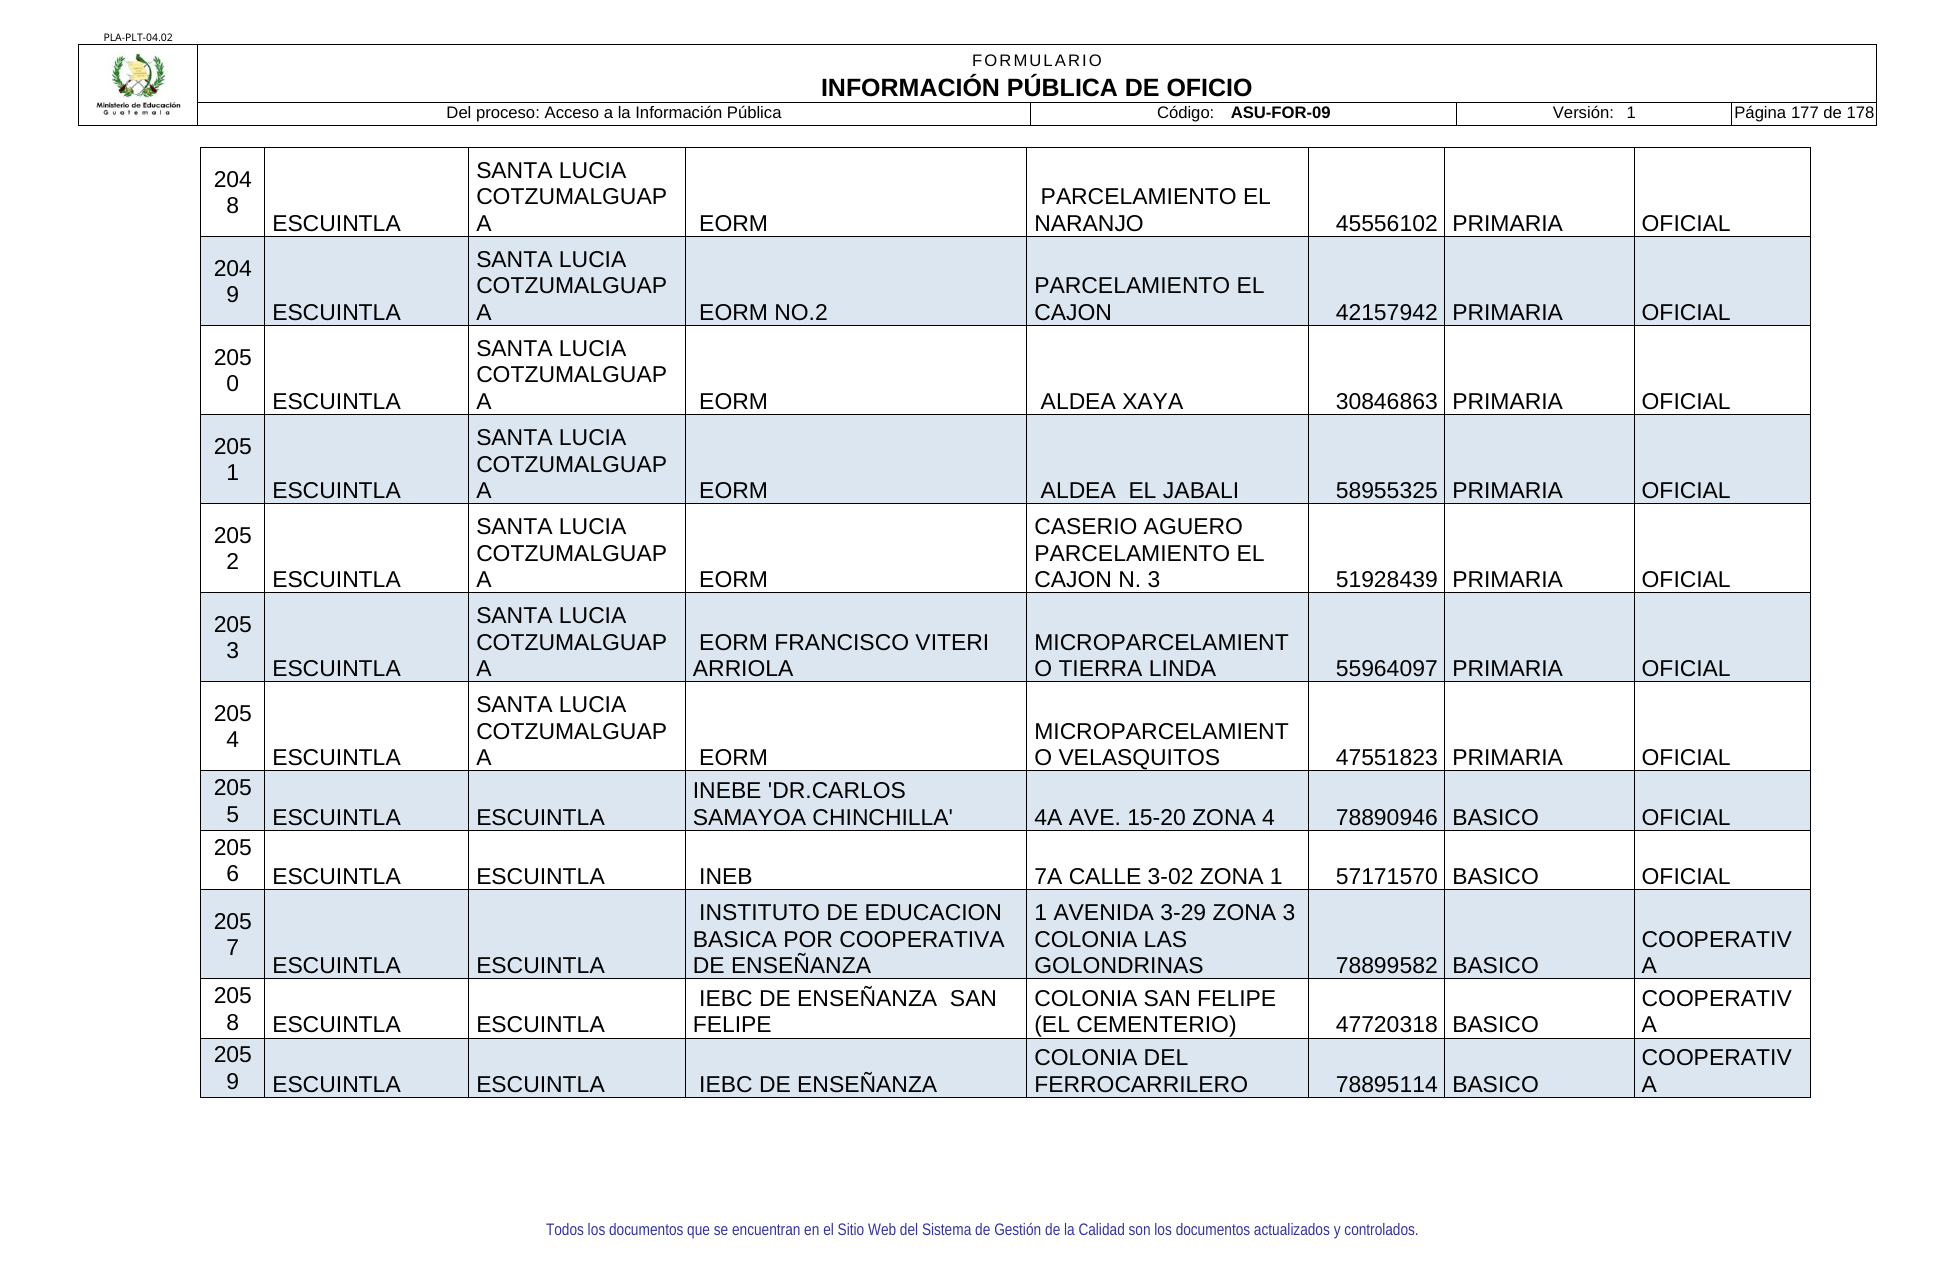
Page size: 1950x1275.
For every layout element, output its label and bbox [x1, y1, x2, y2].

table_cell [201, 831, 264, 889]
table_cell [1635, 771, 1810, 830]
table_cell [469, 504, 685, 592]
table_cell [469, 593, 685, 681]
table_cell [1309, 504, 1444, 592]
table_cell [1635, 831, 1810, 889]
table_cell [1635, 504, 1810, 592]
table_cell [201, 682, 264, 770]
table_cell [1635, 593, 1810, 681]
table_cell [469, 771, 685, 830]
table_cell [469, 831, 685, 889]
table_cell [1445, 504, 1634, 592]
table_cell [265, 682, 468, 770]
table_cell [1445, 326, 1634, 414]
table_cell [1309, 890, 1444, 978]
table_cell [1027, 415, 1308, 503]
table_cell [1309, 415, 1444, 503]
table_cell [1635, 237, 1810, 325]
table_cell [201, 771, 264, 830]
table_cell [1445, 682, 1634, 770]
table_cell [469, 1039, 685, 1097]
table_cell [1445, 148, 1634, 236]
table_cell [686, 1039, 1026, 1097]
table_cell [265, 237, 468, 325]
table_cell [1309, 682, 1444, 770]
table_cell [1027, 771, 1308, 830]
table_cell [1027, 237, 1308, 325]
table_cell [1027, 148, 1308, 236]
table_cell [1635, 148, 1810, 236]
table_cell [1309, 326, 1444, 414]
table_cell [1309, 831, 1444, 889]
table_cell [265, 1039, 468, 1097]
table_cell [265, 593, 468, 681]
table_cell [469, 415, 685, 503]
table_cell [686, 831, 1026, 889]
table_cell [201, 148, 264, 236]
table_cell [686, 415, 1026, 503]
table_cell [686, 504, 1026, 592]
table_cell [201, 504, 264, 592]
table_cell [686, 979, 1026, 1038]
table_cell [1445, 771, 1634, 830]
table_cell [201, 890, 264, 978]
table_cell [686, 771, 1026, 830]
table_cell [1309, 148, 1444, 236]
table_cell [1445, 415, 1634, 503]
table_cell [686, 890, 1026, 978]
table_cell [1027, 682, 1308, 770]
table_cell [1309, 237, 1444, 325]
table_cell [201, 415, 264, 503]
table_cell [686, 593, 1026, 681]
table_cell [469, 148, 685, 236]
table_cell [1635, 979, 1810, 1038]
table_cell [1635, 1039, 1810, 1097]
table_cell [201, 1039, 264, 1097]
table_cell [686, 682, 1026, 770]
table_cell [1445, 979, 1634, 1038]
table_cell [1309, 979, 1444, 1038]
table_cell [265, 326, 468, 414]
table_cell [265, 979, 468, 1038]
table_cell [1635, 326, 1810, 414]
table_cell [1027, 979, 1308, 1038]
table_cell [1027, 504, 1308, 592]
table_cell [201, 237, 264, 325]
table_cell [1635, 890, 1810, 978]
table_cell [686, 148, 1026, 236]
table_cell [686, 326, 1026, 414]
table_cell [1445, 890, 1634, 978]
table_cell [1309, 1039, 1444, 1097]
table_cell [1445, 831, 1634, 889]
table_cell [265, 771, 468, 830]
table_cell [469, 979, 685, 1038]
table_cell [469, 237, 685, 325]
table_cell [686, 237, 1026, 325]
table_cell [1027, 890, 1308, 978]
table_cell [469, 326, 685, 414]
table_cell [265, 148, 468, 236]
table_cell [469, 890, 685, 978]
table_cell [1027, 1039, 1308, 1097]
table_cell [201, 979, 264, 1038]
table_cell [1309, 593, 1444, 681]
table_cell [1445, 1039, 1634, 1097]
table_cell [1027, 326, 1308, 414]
picture [95, 51, 181, 117]
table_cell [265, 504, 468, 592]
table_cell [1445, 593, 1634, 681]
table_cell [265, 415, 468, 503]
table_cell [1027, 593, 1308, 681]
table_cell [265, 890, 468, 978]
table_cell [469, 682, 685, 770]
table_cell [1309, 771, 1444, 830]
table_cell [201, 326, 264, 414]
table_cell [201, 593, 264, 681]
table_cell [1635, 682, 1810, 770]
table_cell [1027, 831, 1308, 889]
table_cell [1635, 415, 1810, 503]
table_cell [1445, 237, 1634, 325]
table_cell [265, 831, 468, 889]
